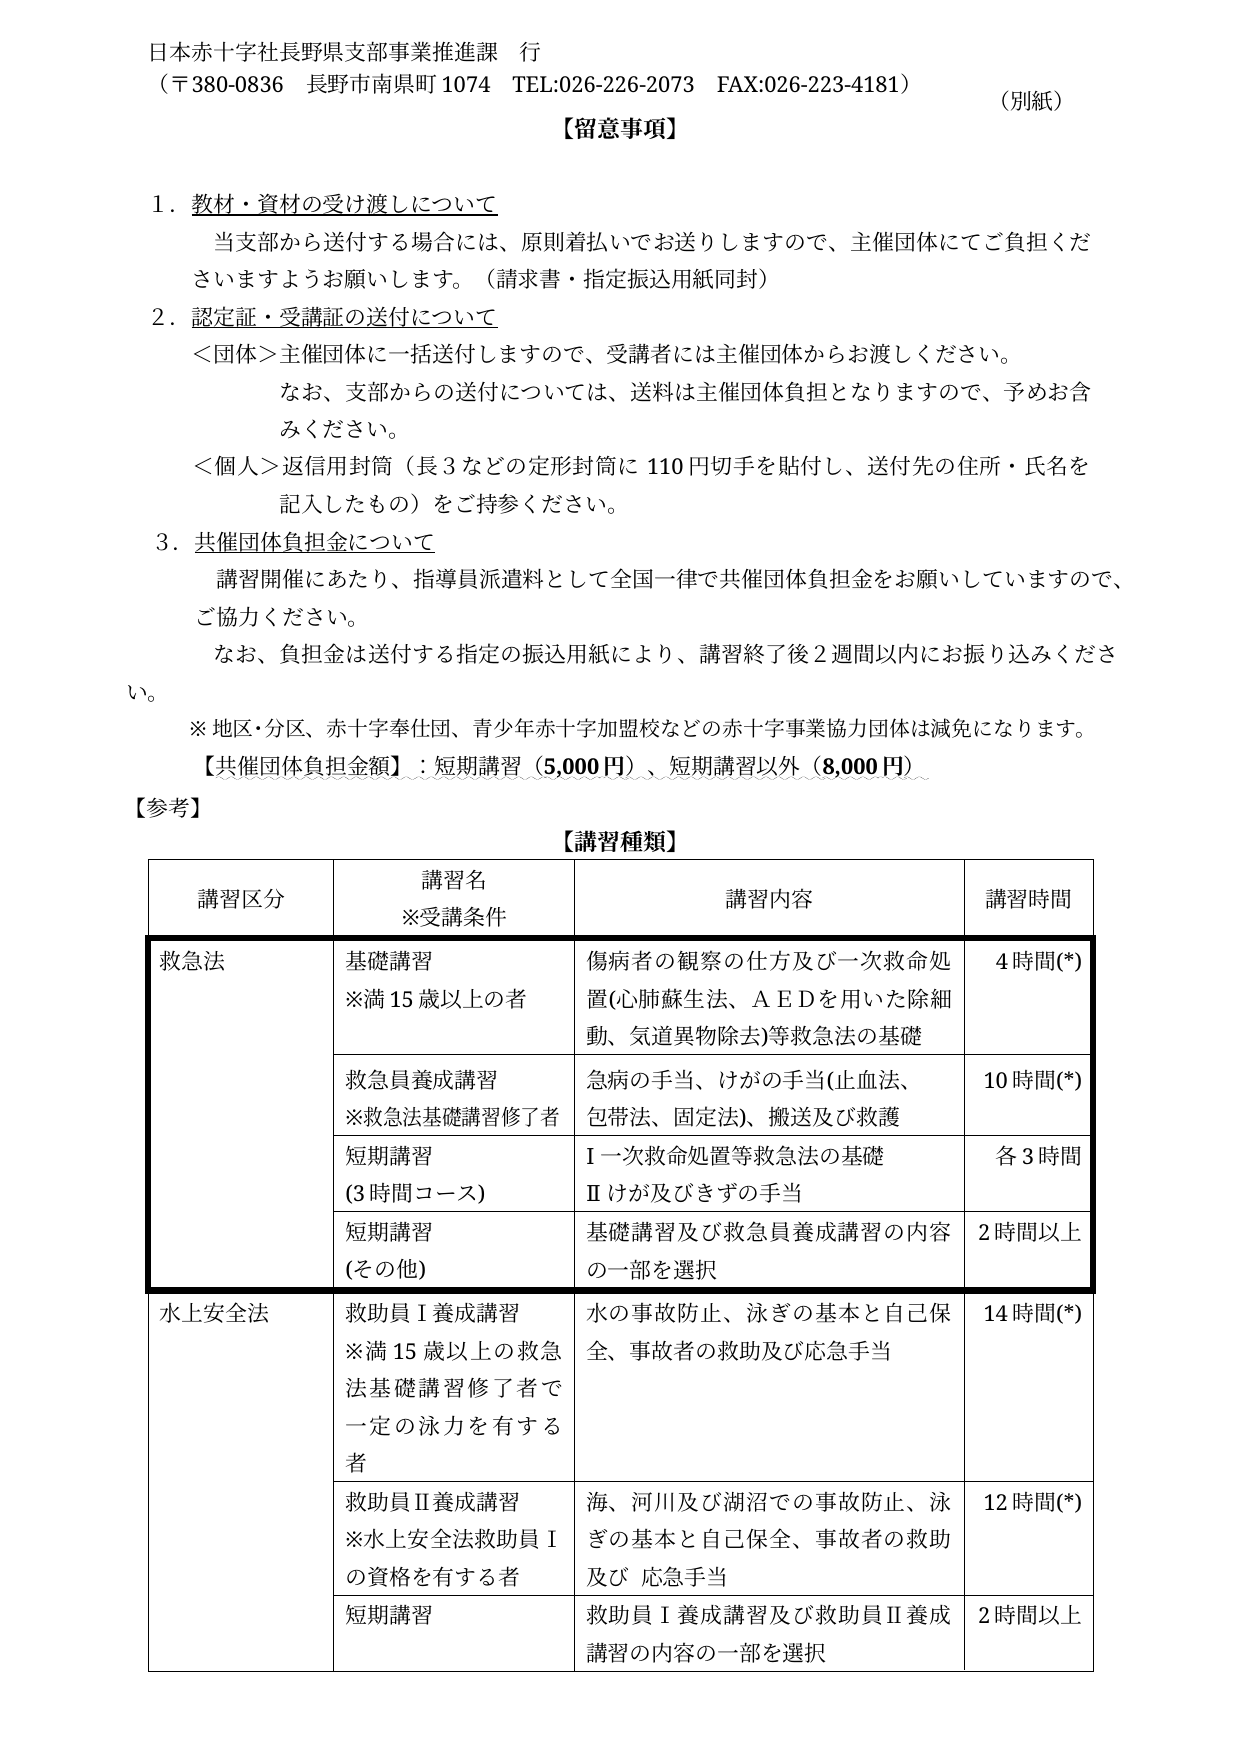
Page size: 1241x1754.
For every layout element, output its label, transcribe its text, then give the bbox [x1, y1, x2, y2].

table_header 講習時間 [965, 860, 1093, 935]
table_cell 短期講習 (3時間コース) [334, 1136, 574, 1211]
text ＜個人＞返信用封筒（長３などの定形封筒に110円切手を貼付し、送付先の住所・氏名を 記入したもの）をご持参ください。 [148, 447, 1092, 522]
table_cell 基礎講習 ※満15歳以上の者 [334, 941, 574, 1054]
text なお、負担金は送付する指定の振込用紙により、講習終了後２週間以内にお振り込みください。 [126, 634, 1122, 709]
table_cell 短期講習 (その他) [334, 1212, 574, 1287]
table_cell 10時間(*) [965, 1055, 1090, 1135]
table_cell 救助員Ⅰ養成講習 ※満15歳以上の救急法基礎講習修了者で一定の泳力を有する者 [334, 1294, 574, 1481]
table_cell 急病の手当、けがの手当(止血法、 包帯法、固定法)、搬送及び救護 [575, 1055, 964, 1135]
text 【講習種類】 [148, 822, 1092, 859]
table_cell 傷病者の観察の仕方及び一次救命処置(心肺蘇生法、ＡＥＤを用いた除細動、気道異物除去)等救急法の基礎 [575, 941, 964, 1054]
table_cell 水の事故防止、泳ぎの基本と自己保全、事故者の救助及び応急手当 [575, 1294, 964, 1481]
text 【留意事項】 [148, 109, 1092, 147]
table_header 講習内容 [575, 860, 964, 935]
table_cell 水上安全法 [149, 1294, 333, 1671]
table_cell 14時間(*) [965, 1294, 1093, 1481]
table_cell 海、河川及び湖沼での事故防止、泳ぎの基本と自己保全、事故者の救助及び 応急手当 [575, 1482, 964, 1594]
table_cell Ⅰ 一次救命処置等救急法の基礎 Ⅱ けが及びきずの手当 [575, 1136, 964, 1211]
table_header 講習名 ※受講条件 [334, 860, 574, 935]
text ＜団体＞主催団体に一括送付しますので、受講者には主催団体からお渡しください。 [169, 334, 1092, 372]
text ３．共催団体負担金について [151, 522, 1137, 559]
text なお、支部からの送付については、送料は主催団体負担となりますので、予めお含みください。 [148, 372, 1092, 447]
text １．教材・資材の受け渡しについて [148, 184, 1092, 222]
table_cell 各3時間 [965, 1136, 1090, 1211]
table_cell 2時間以上 [964, 1596, 1093, 1671]
table_cell 救助員Ⅰ養成講習及び救助員Ⅱ養成 講習の内容の一部を選択 [575, 1596, 964, 1671]
table_header 講習区分 [149, 860, 333, 935]
text 【共催団体負担金額】：短期講習（5,000円）、短期講習以外（8,000円） [148, 747, 1092, 784]
table_cell 4時間(*) [965, 941, 1090, 1054]
text 当支部から送付する場合には、原則着払いでお送りしますので、主催団体にてご負担くださいますようお願いします。（請求書・指定振込用紙同封） [191, 222, 1092, 297]
table_cell 救急法 [151, 941, 333, 1287]
text 講習開催にあたり、指導員派遣料として全国一律で共催団体負担金をお願いしていますので、 ご協力ください。 [194, 559, 1137, 634]
table_cell 救助員Ⅱ養成講習 ※水上安全法救助員Ⅰの資格を有する者 [334, 1482, 574, 1594]
text ※ 地区･分区、赤十字奉仕団、青少年赤十字加盟校などの赤十字事業協力団体は減免になります。 [148, 709, 1152, 747]
table_cell 短期講習 [334, 1596, 574, 1671]
text ２．認定証・受講証の送付について [148, 297, 1092, 334]
table_cell 12時間(*) [965, 1482, 1093, 1594]
table_cell 基礎講習及び救急員養成講習の内容の一部を選択 [575, 1212, 964, 1287]
table_cell 救急員養成講習 ※救急法基礎講習修了者 [334, 1055, 574, 1135]
table_cell 2時間以上 [965, 1212, 1090, 1287]
